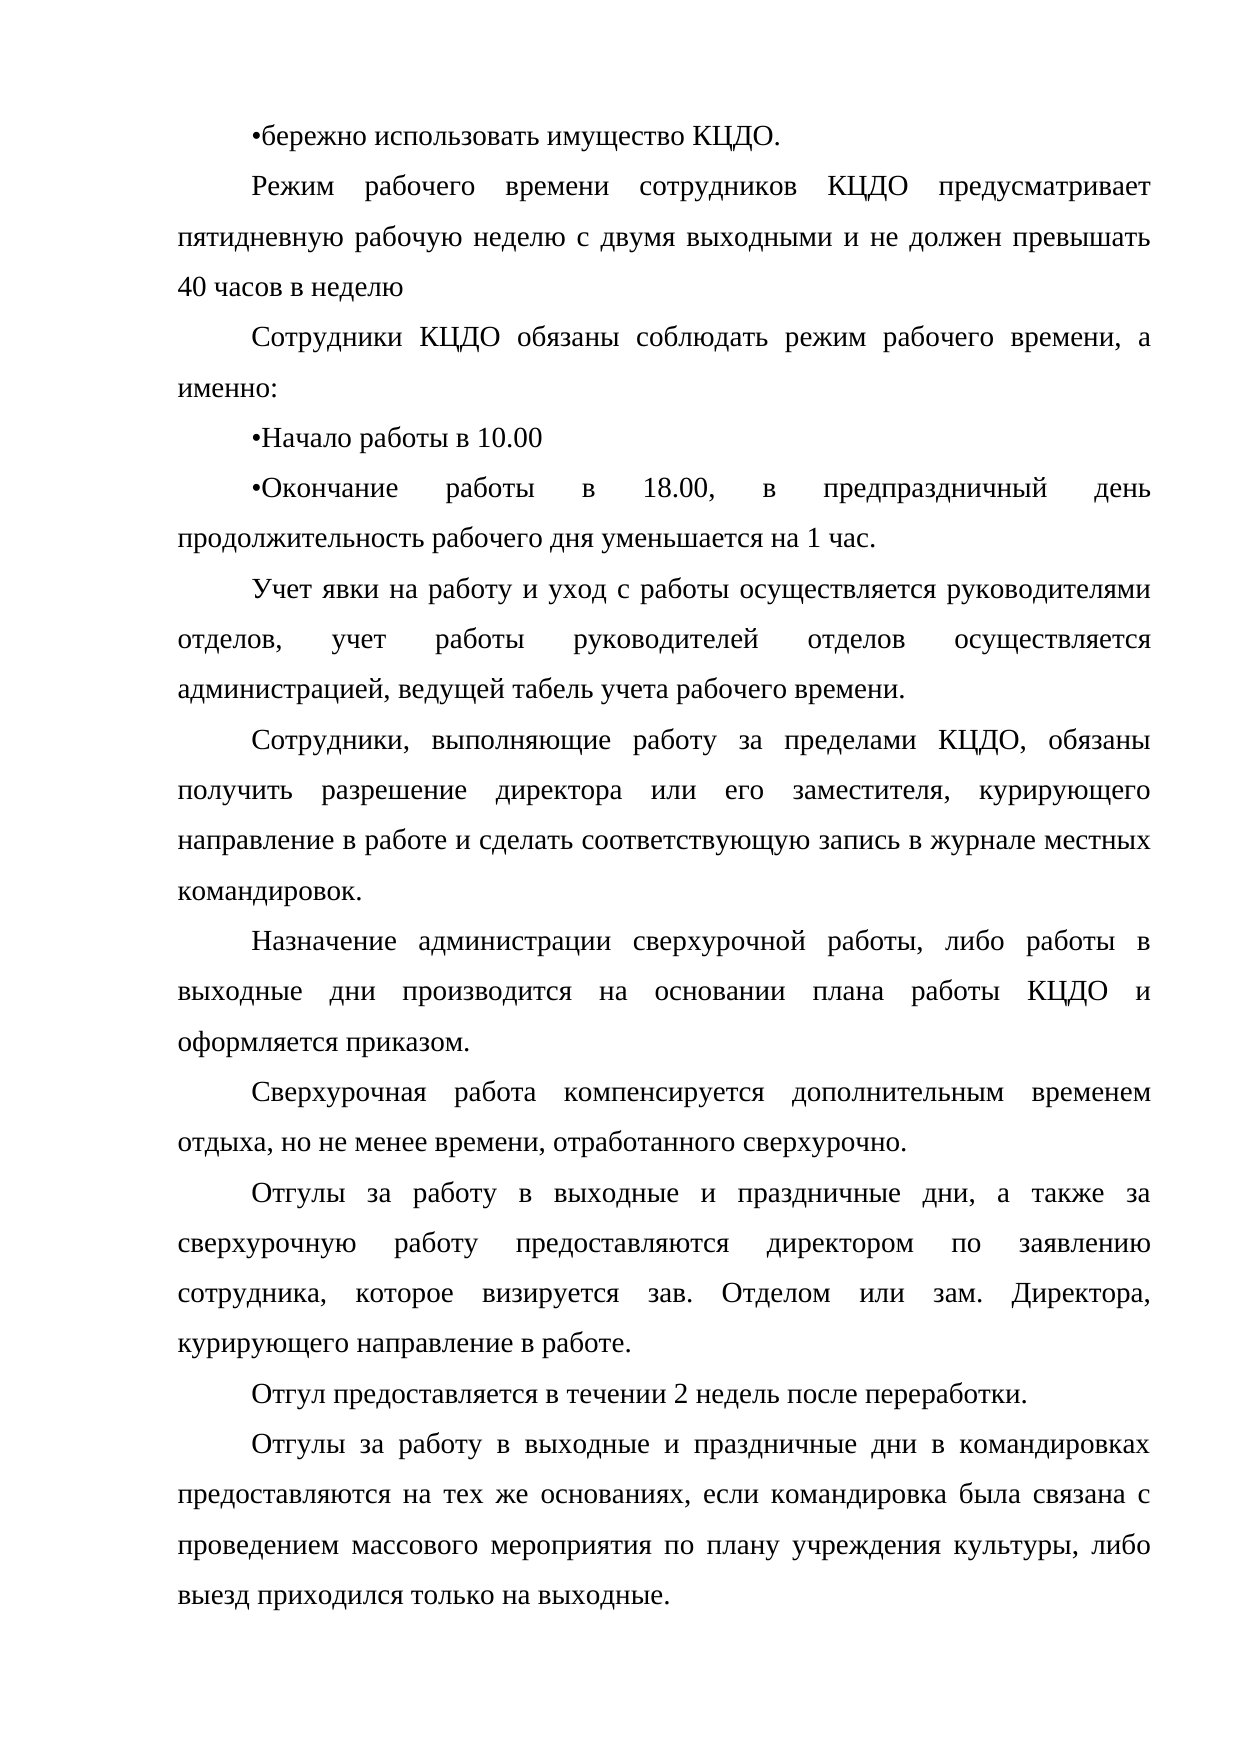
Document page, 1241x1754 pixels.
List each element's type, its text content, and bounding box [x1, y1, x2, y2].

text •бережно использовать имущество КЦДО. [177, 118, 1152, 152]
text Учет явки на работу и уход с работы осуществляется руководителями отделов, учет работы руководителей отделов осуществляется администрацией, ведущей табель учета рабочего времени. [177, 571, 1152, 705]
text Назначение администрации сверхурочной работы, либо работы в выходные дни производится на основании плана работы КЦДО и оформляется приказом. [177, 923, 1152, 1057]
text Сотрудники, выполняющие работу за пределами КЦДО, обязаны получить разрешение директора или его заместителя, курирующего направление в работе и сделать соответствующую запись в журнале местных командировок. [177, 722, 1152, 906]
text •Окончание работы в 18.00, в предпраздничный день продолжительность рабочего дня уменьшается на 1 час. [177, 470, 1152, 554]
text Сотрудники КЦДО обязаны соблюдать режим рабочего времени, а именно: [177, 319, 1152, 403]
text Отгулы за работу в выходные и праздничные дни, а также за сверхурочную работу предоставляются директором по заявлению сотрудника, которое визируется зав. Отделом или зам. Директора, курирующего направление в работе. [177, 1175, 1152, 1359]
text Режим рабочего времени сотрудников КЦДО предусматривает пятидневную рабочую неделю с двумя выходными и не должен превышать 40 часов в неделю [177, 168, 1152, 303]
text •Начало работы в 10.00 [177, 420, 1152, 453]
text Сверхурочная работа компенсируется дополнительным временем отдыха, но не менее времени, отработанного сверхурочно. [177, 1074, 1152, 1158]
text Отгул предоставляется в течении 2 недель после переработки. [177, 1376, 1152, 1409]
text Отгулы за работу в выходные и праздничные дни в командировках предоставляются на тех же основаниях, если командировка была связана с проведением массового мероприятия по плану учреждения культуры, либо выезд приходился только на выходные. [177, 1426, 1152, 1611]
